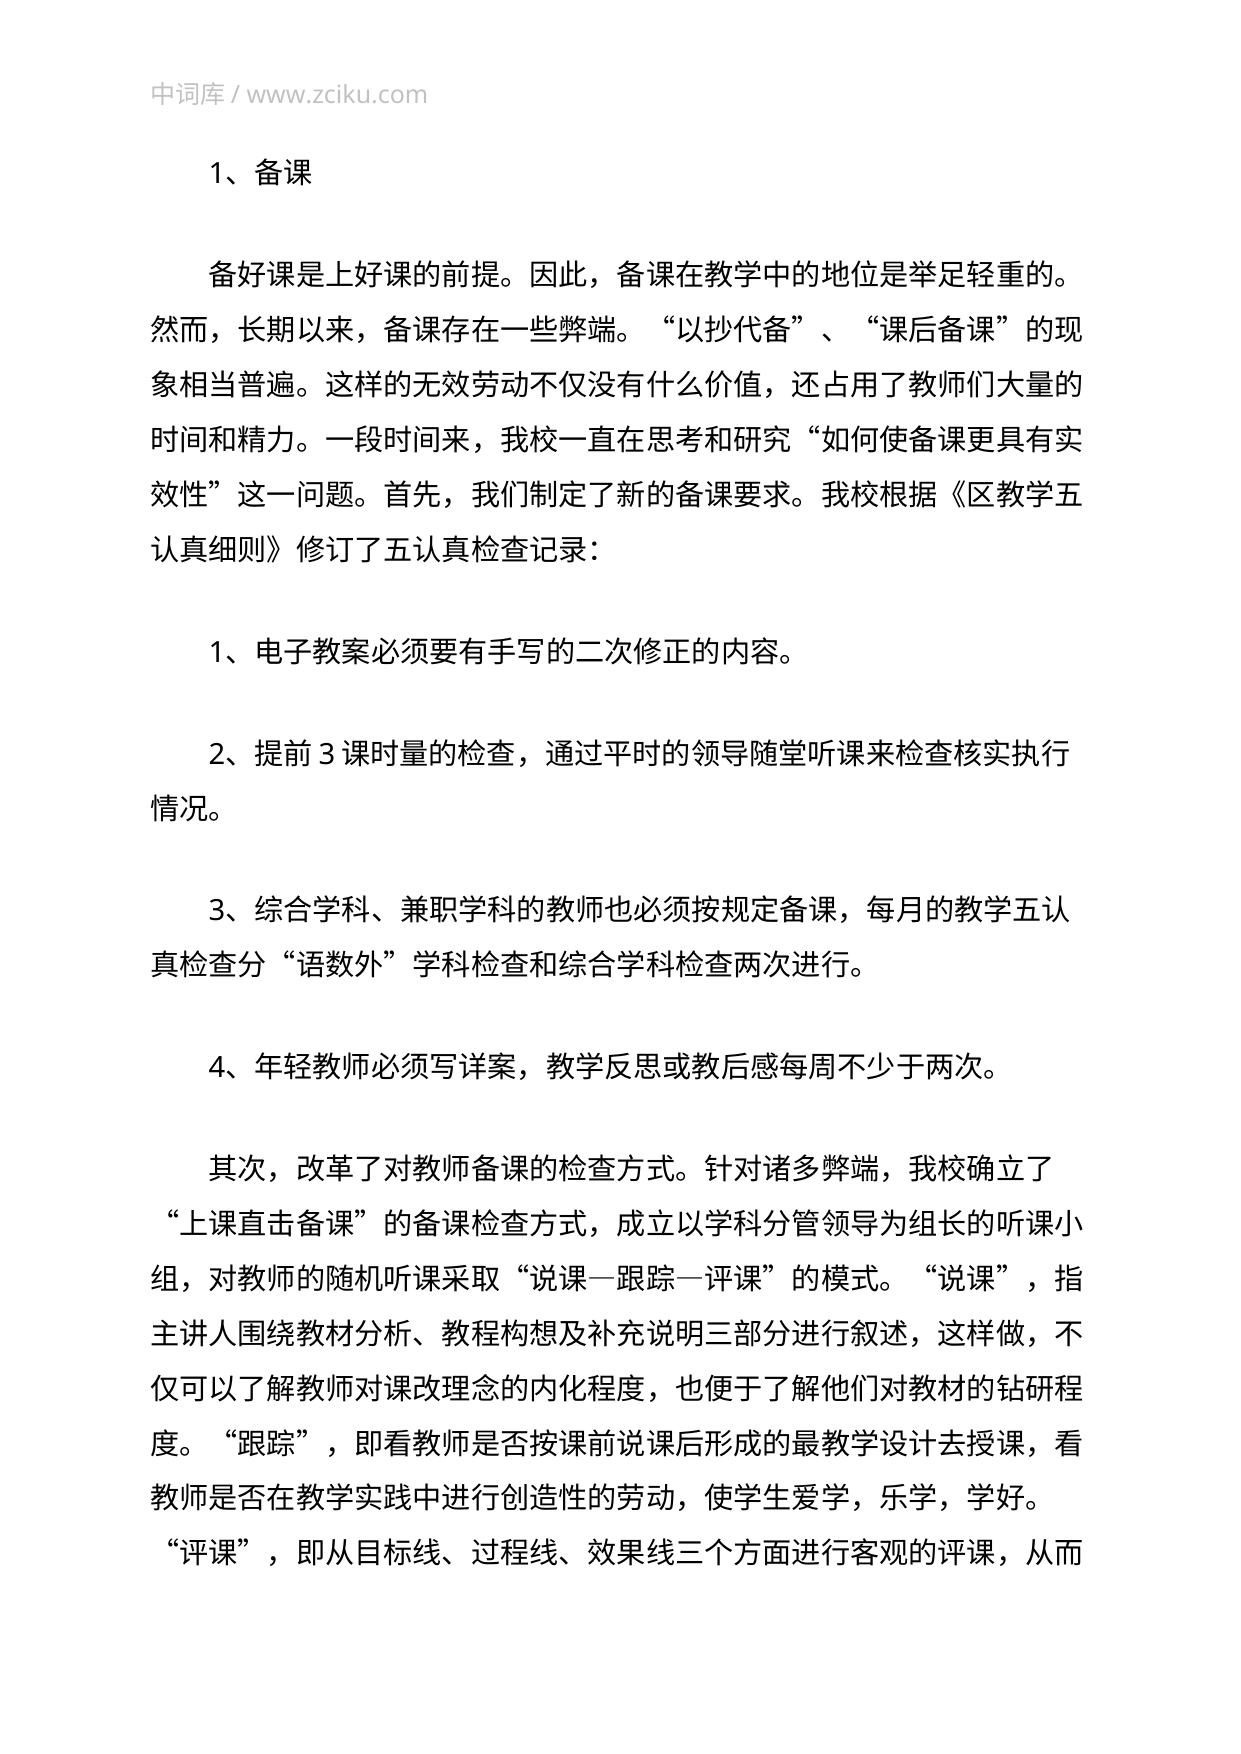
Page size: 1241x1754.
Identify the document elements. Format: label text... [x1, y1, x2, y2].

text 1、备课 [150, 150, 1090, 192]
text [150, 1146, 1090, 1572]
text 2、提前3课时量的检查，通过平时的领导随堂听课来检查核实执行情况。 [150, 730, 1090, 827]
text 3、综合学科、兼职学科的教师也必须按规定备课，每月的教学五认真检查分“语数外”学科检查和综合学科检查两次进行。 [150, 887, 1090, 984]
text 4、年轻教师必须写详案，教学反思或教后感每周不少于两次。 [150, 1044, 1090, 1086]
text 1、电子教案必须要有手写的二次修正的内容。 [150, 628, 1090, 671]
text 备好课是上好课的前提。因此，备课在教学中的地位是举足轻重的。然而，长期以来，备课存在一些弊端。“以抄代备”、“课后备课”的现象相当普遍。这样的无效劳动不仅没有什么价值，还占用了教师们大量的时间和精力。一段时间来，我校一直在思考和研究“如何使备课更具有实效性”这一问题。首先，我们制定了新的备课要求。我校根据《区教学五认真细则》修订了五认真检查记录： [150, 252, 1090, 569]
